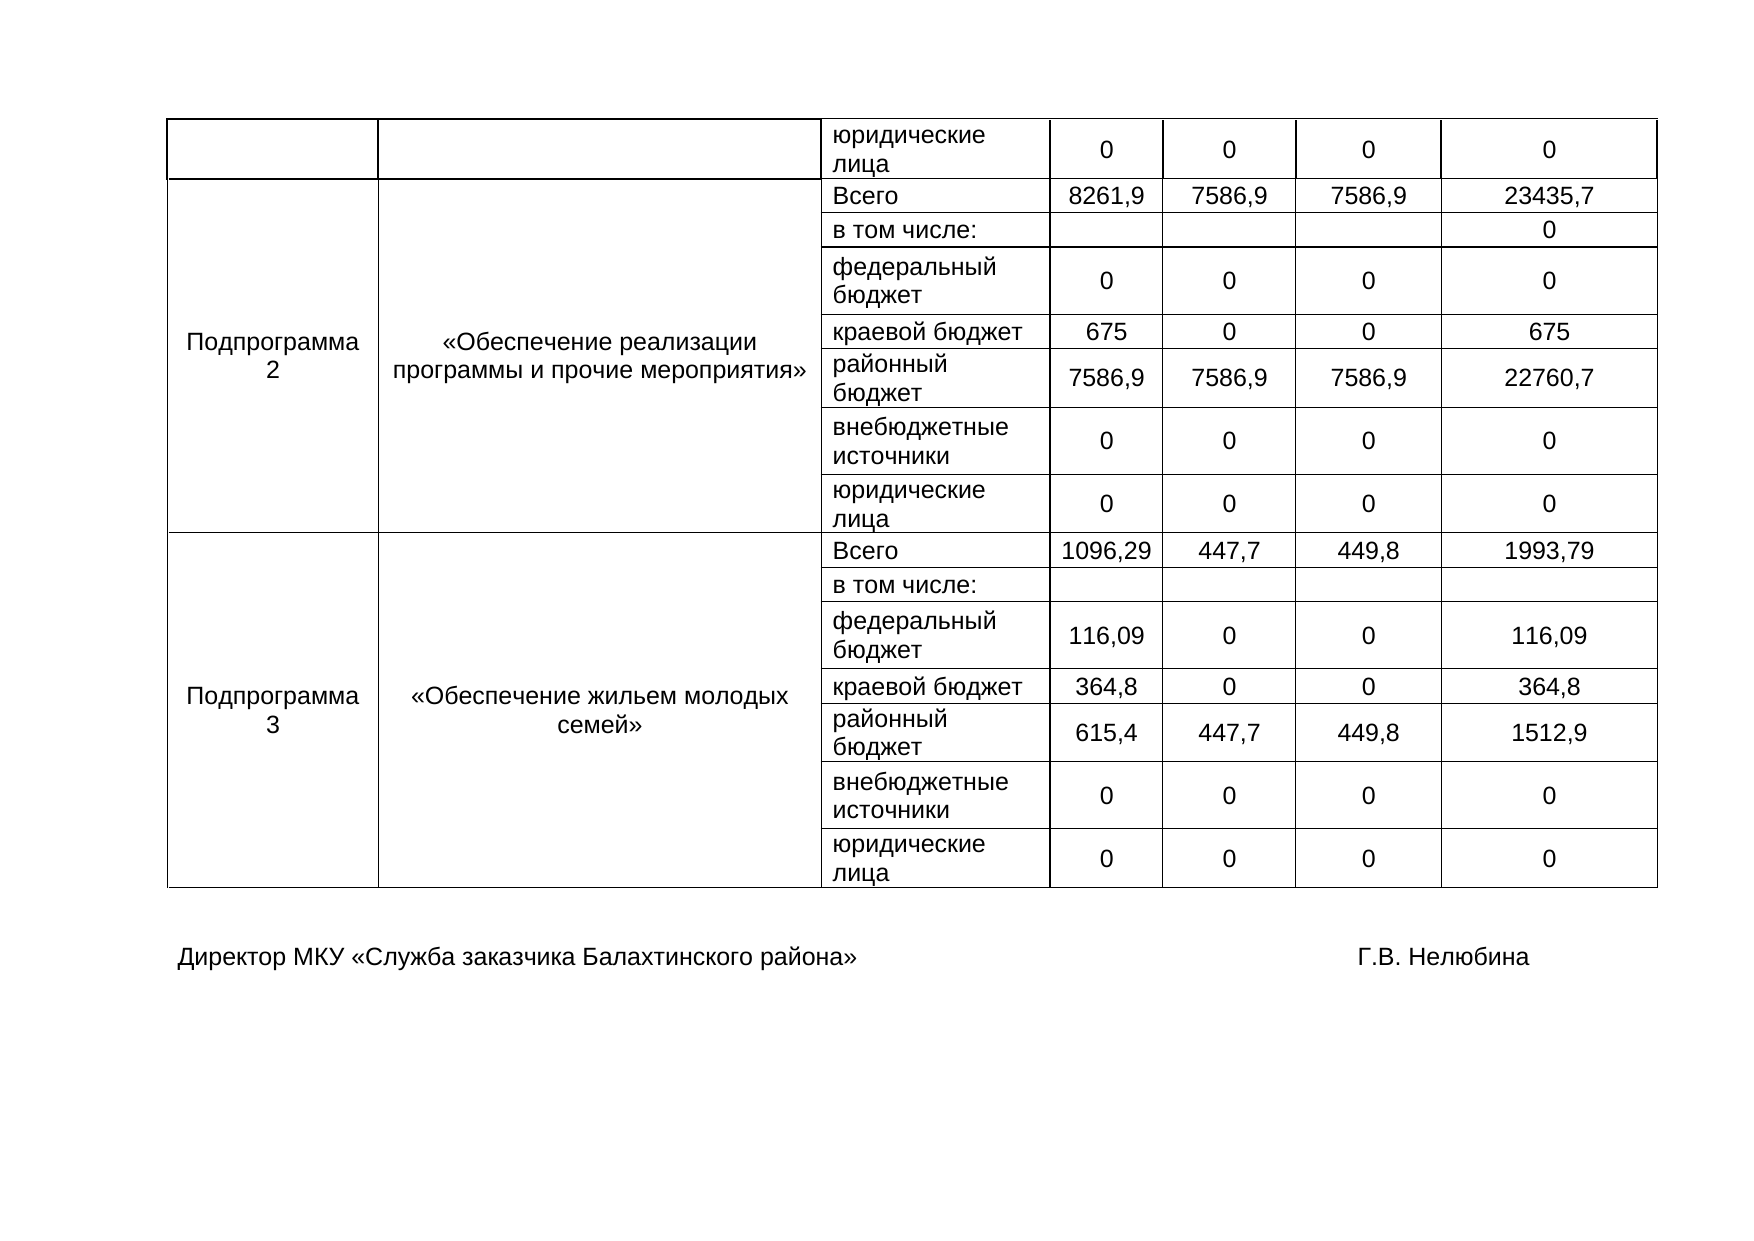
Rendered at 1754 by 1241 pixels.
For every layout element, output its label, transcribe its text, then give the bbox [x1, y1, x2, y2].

table_cell 0 [1296, 602, 1441, 668]
table_cell 0 [1441, 119, 1657, 178]
table_cell 0 [1442, 829, 1657, 887]
table_cell 116,09 [1051, 602, 1162, 668]
table_cell 0 [1163, 475, 1295, 532]
table_cell 447,7 [1163, 704, 1295, 761]
table_cell 449,8 [1296, 704, 1441, 761]
table_cell 0 [1163, 829, 1295, 887]
table_cell 0 [1296, 669, 1441, 703]
table_cell 0 [1442, 213, 1657, 246]
table_cell 0 [1296, 475, 1441, 532]
table_cell в том числе: [822, 213, 1049, 246]
table_cell 364,8 [1442, 669, 1657, 703]
table_cell 1993,79 [1442, 533, 1657, 567]
table_cell Подпрограмма 2 [168, 179, 378, 532]
table_cell 0 [1442, 475, 1657, 532]
table_cell 7586,9 [1296, 179, 1441, 212]
table_cell 0 [1163, 119, 1296, 178]
table_cell 0 [1296, 829, 1441, 887]
table_cell Подпрограмма 3 [168, 533, 378, 887]
table_cell 0 [1050, 119, 1163, 178]
table_cell 23435,7 [1442, 179, 1657, 212]
table_cell в том числе: [822, 568, 1049, 601]
table_cell федеральный бюджет [822, 602, 1049, 668]
table_cell [1296, 213, 1441, 246]
table_cell 7586,9 [1296, 349, 1441, 407]
table_cell 7586,9 [1051, 349, 1162, 407]
text Директор МКУ «Служба заказчика Балахтинского района» Г.В. Нелюбина [177, 942, 1665, 971]
table_cell 0 [1163, 315, 1295, 348]
table_cell 0 [1163, 602, 1295, 668]
table_cell 0 [1442, 408, 1657, 474]
table_cell [1296, 568, 1441, 601]
table_cell [1163, 568, 1295, 601]
table_cell 675 [1051, 315, 1162, 348]
table_cell [1051, 213, 1162, 246]
table_cell внебюджетные источники [822, 408, 1049, 474]
table_cell [1051, 568, 1162, 601]
table_cell федеральный бюджет [822, 248, 1049, 314]
table_cell 0 [1442, 762, 1657, 828]
table_cell районный бюджет [822, 704, 1049, 761]
table_cell 7586,9 [1163, 349, 1295, 407]
table_cell 0 [1163, 408, 1295, 474]
table_cell 675 [1442, 315, 1657, 348]
table_cell 1512,9 [1442, 704, 1657, 761]
table_cell 449,8 [1296, 533, 1441, 567]
table_cell [1442, 568, 1657, 601]
table_cell 22760,7 [1442, 349, 1657, 407]
table_cell внебюджетные источники [822, 762, 1049, 828]
table_cell 0 [1051, 408, 1162, 474]
table_cell 0 [1296, 248, 1441, 314]
table_cell 0 [1296, 119, 1441, 178]
table_cell 0 [1163, 248, 1295, 314]
table_cell 0 [1051, 475, 1162, 532]
table_cell Всего [822, 533, 1049, 567]
table_cell 1096,29 [1051, 533, 1162, 567]
table_cell районный бюджет [822, 349, 1049, 407]
table_cell 8261,9 [1051, 179, 1162, 212]
table_cell 0 [1051, 248, 1162, 314]
table_cell 0 [1296, 315, 1441, 348]
table_cell юридические лица [822, 829, 1049, 887]
table_cell 0 [1051, 829, 1162, 887]
table_cell 0 [1296, 408, 1441, 474]
table_cell Всего [822, 179, 1049, 212]
table_cell 7586,9 [1163, 179, 1295, 212]
table_cell [1163, 213, 1295, 246]
table_cell краевой бюджет [822, 315, 1049, 348]
table_cell юридические лица [822, 119, 1050, 178]
table_cell 0 [1163, 669, 1295, 703]
table_cell 0 [1442, 248, 1657, 314]
table_cell 615,4 [1051, 704, 1162, 761]
table_cell 364,8 [1051, 669, 1162, 703]
table_cell 116,09 [1442, 602, 1657, 668]
table_cell «Обеспечение жильем молодых семей» [379, 533, 821, 887]
table_cell юридические лица [822, 475, 1049, 532]
table_cell 0 [1163, 762, 1295, 828]
table_cell 0 [1296, 762, 1441, 828]
table_cell краевой бюджет [822, 669, 1049, 703]
table_cell 0 [1051, 762, 1162, 828]
table_cell «Обеспечение реализации программы и прочие мероприятия» [379, 180, 821, 532]
table_cell 447,7 [1163, 533, 1295, 567]
